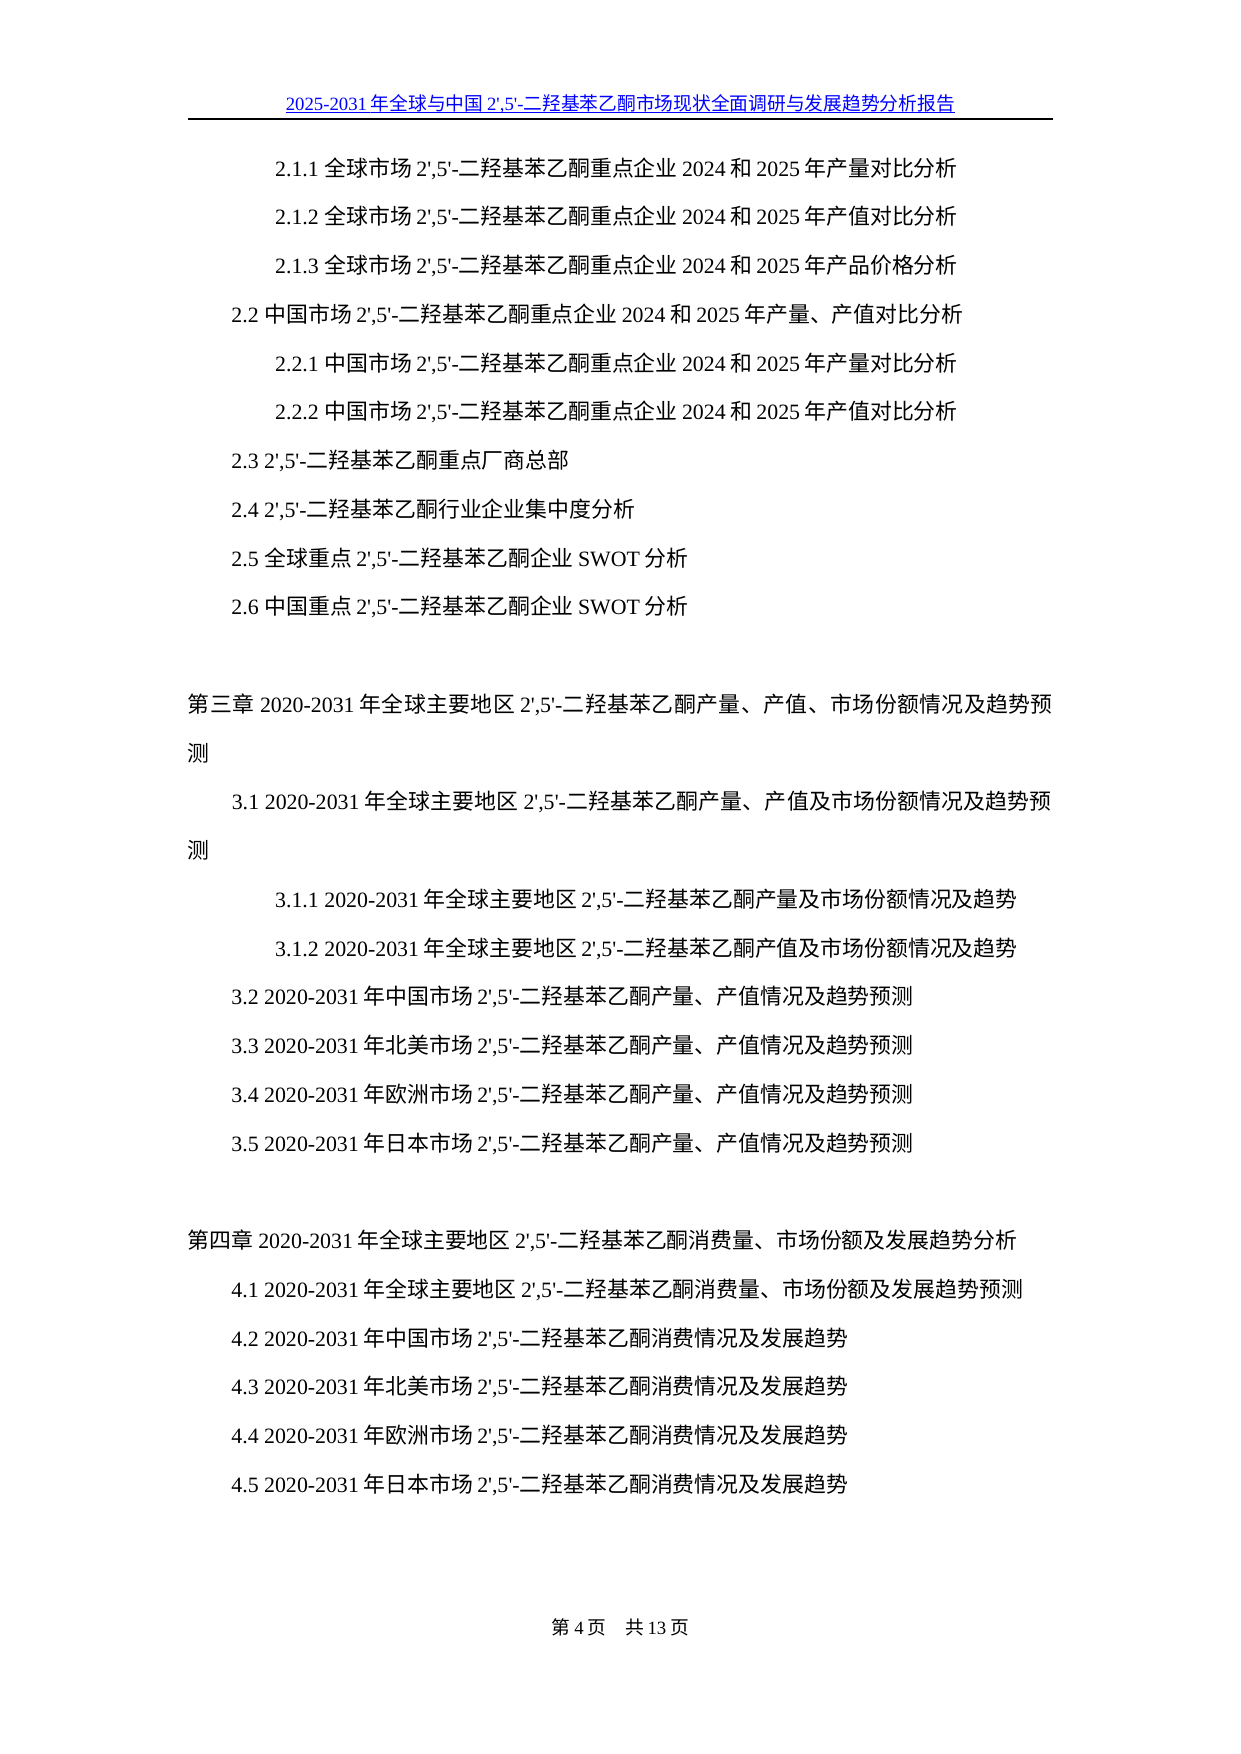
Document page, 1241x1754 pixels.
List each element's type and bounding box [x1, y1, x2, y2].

text [187, 150, 1053, 1499]
